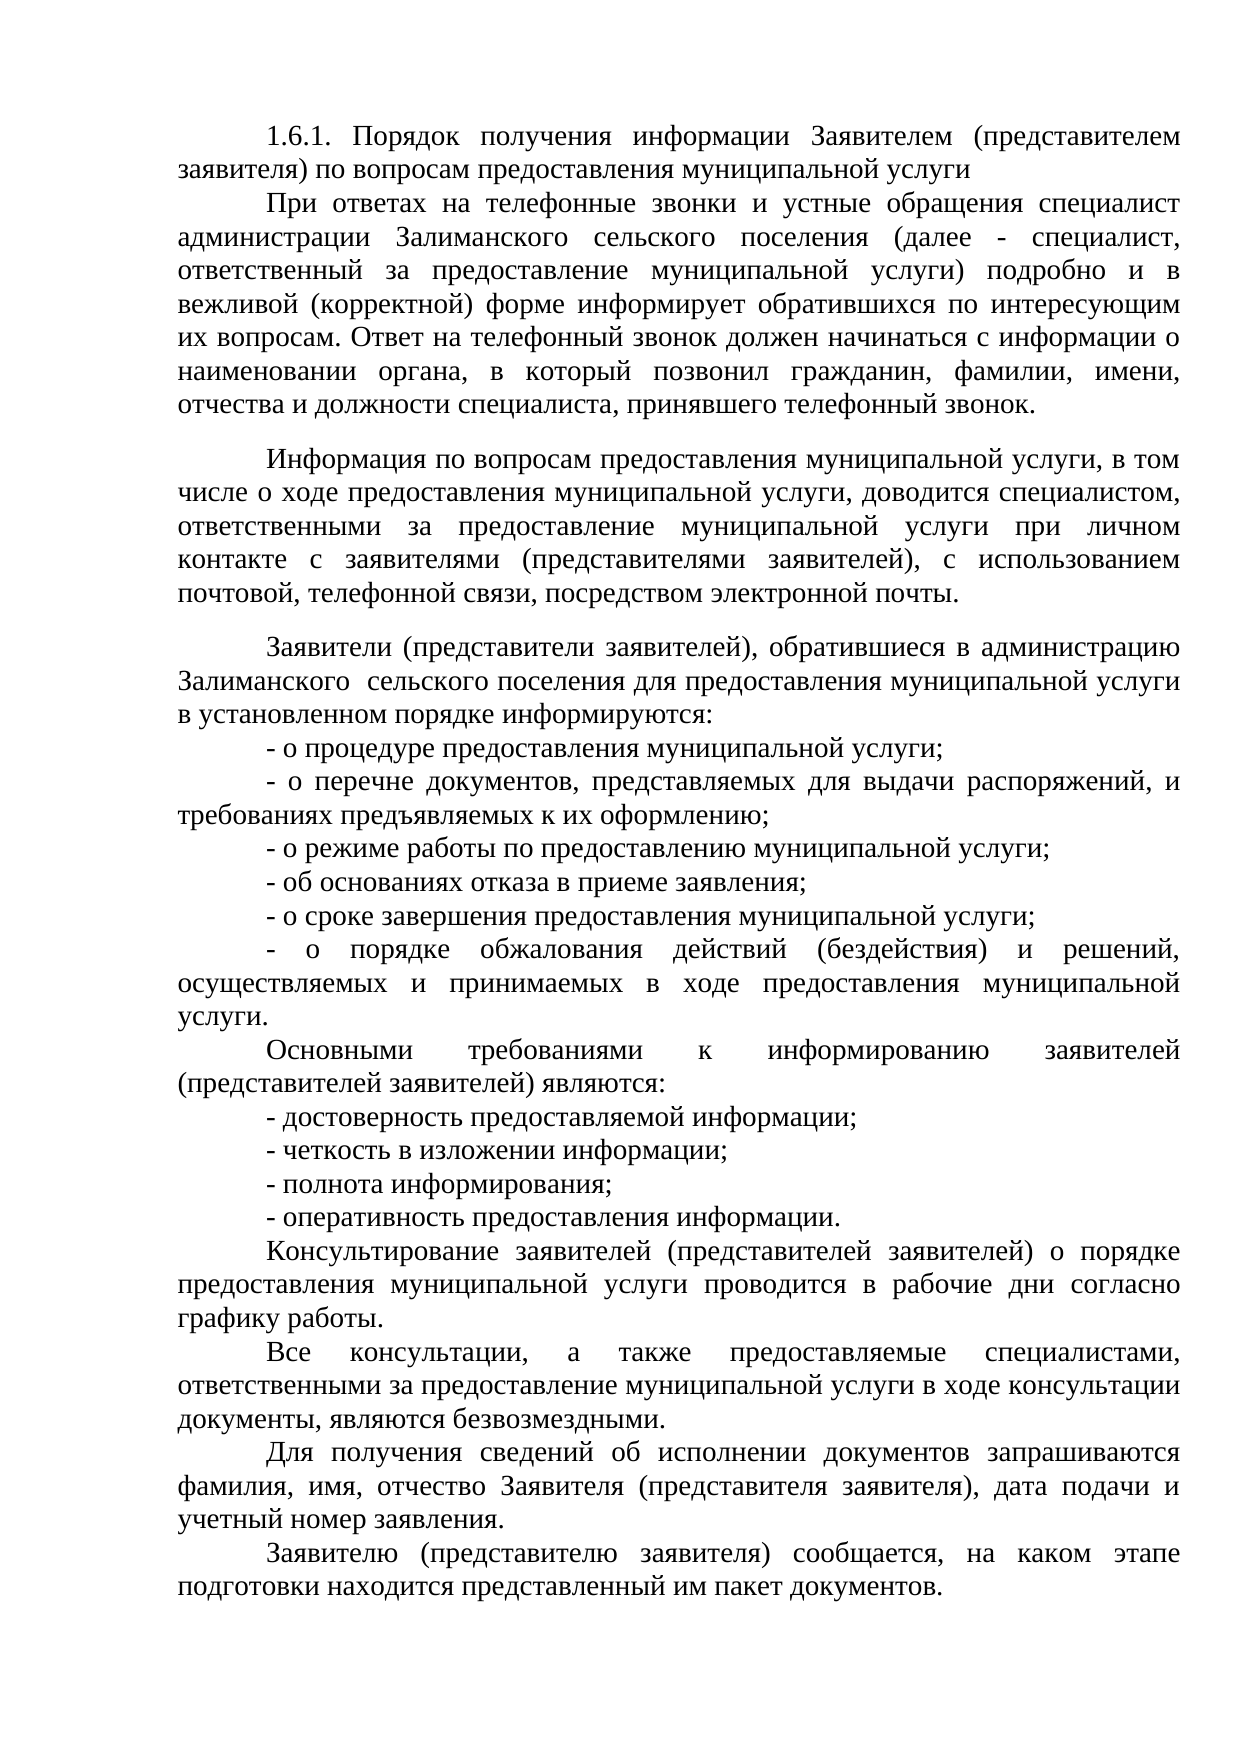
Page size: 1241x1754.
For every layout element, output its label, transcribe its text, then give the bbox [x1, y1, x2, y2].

text Консультирование заявителей (представителей заявителей) о порядке предоставления муниципальной услуги проводится в рабочие дни согласно графику работы. [177, 1233, 1181, 1334]
text При ответах на телефонные звонки и устные обращения специалист администрации Залиманского сельского поселения (далее - специалист, ответственный за предоставление муниципальной услуги) подробно и в вежливой (корректной) форме информирует обратившихся по интересующим их вопросам. Ответ на телефонный звонок должен начинаться с информации о наименовании органа, в который позвонил гражданин, фамилии, имени, отчества и должности специалиста, принявшего телефонный звонок. [177, 185, 1181, 420]
text - о порядке обжалования действий (бездействия) и решений, осуществляемых и принимаемых в ходе предоставления муниципальной услуги. [177, 931, 1181, 1032]
text Для получения сведений об исполнении документов запрашиваются фамилия, имя, отчество Заявителя (представителя заявителя), дата подачи и учетный номер заявления. [177, 1434, 1181, 1535]
text Заявители (представители заявителей), обратившиеся в администрацию Залиманского сельского поселения для предоставления муниципальной услуги в установленном порядке информируются: [177, 629, 1181, 730]
text - о процедуре предоставления муниципальной услуги; [177, 730, 1181, 763]
text - о режиме работы по предоставлению муниципальной услуги; [177, 831, 1181, 864]
text Основными требованиями к информированию заявителей (представителей заявителей) являются: [177, 1032, 1181, 1099]
text Информация по вопросам предоставления муниципальной услуги, в том числе о ходе предоставления муниципальной услуги, доводится специалистом, ответственными за предоставление муниципальной услуги при личном контакте с заявителями (представителями заявителей), с использованием почтовой, телефонной связи, посредством электронной почты. [177, 441, 1181, 608]
text Все консультации, а также предоставляемые специалистами, ответственными за предоставление муниципальной услуги в ходе консультации документы, являются безвозмездными. [177, 1334, 1181, 1434]
text - оперативность предоставления информации. [177, 1199, 1181, 1233]
text - четкость в изложении информации; [177, 1132, 1181, 1166]
text Заявителю (представителю заявителя) сообщается, на каком этапе подготовки находится представленный им пакет документов. [177, 1535, 1181, 1602]
text 1.6.1. Порядок получения информации Заявителем (представителем заявителя) по вопросам предоставления муниципальной услуги [177, 118, 1181, 185]
text - достоверность предоставляемой информации; [177, 1099, 1181, 1132]
text - о сроке завершения предоставления муниципальной услуги; [177, 898, 1181, 931]
text - полнота информирования; [177, 1166, 1181, 1199]
text - о перечне документов, представляемых для выдачи распоряжений, и требованиях предъявляемых к их оформлению; [177, 763, 1181, 831]
text - об основаниях отказа в приеме заявления; [177, 864, 1181, 898]
